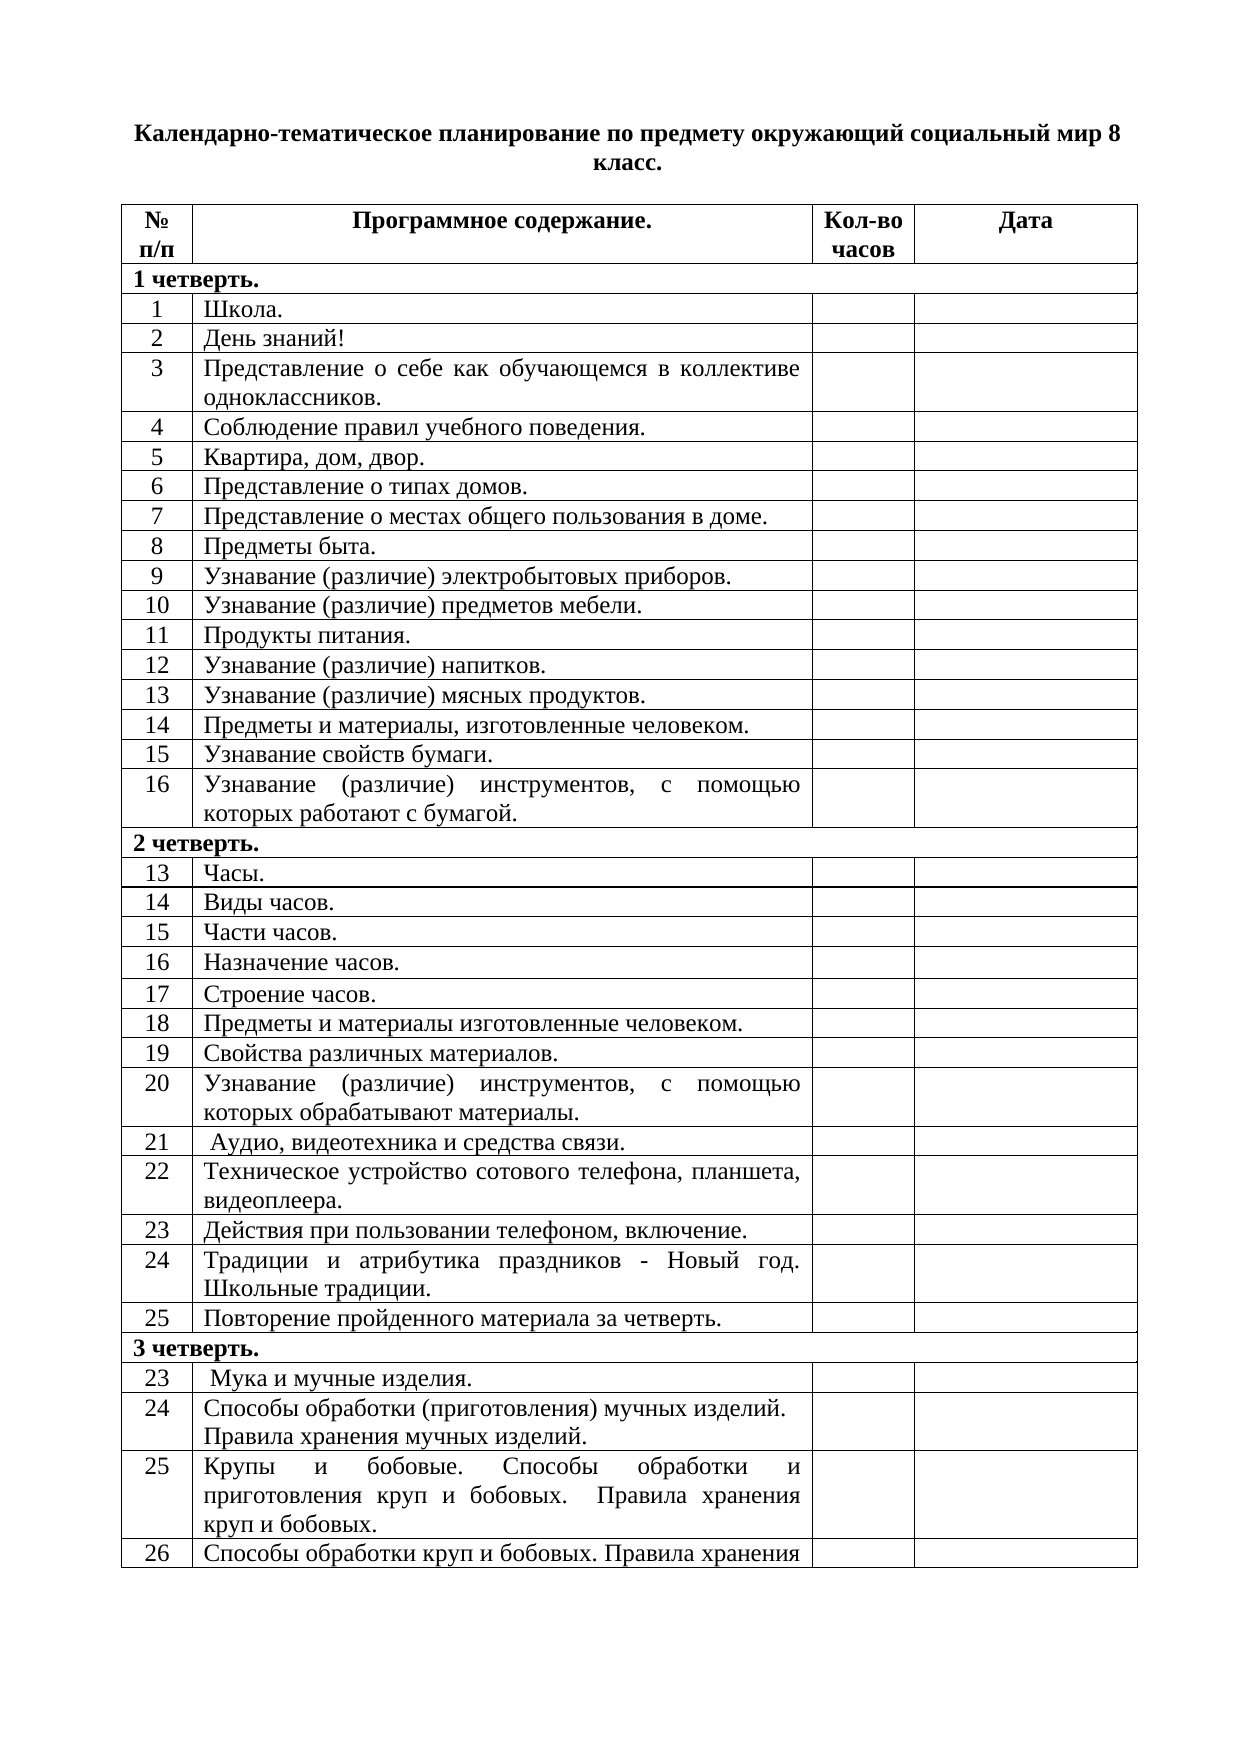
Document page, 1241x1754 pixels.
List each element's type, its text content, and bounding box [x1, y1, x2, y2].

table_cell [915, 591, 1137, 619]
table_cell Части часов. [193, 917, 812, 946]
table_cell Соблюдение правил учебного поведения. [193, 412, 812, 441]
table_cell Мука и мучные изделия. [193, 1363, 812, 1392]
table_cell [813, 888, 914, 916]
table_cell 16 [122, 769, 192, 827]
table_cell [813, 442, 914, 470]
table_cell 22 [122, 1156, 192, 1214]
table_cell [813, 1009, 914, 1037]
table_cell [813, 1038, 914, 1067]
table_cell 24 [122, 1393, 192, 1450]
table_cell [915, 1245, 1137, 1302]
table_cell [813, 1363, 914, 1392]
table_cell [915, 1127, 1137, 1155]
table_header № п/п [122, 205, 192, 263]
table_cell [813, 620, 914, 649]
table_cell [813, 947, 914, 978]
table_cell [813, 471, 914, 500]
table_cell [915, 471, 1137, 500]
table_cell Узнавание (различие) напитков. [193, 650, 812, 679]
table_header Программное содержание. [193, 205, 812, 263]
table_cell Представление о местах общего пользования в доме. [193, 501, 812, 530]
table_cell 9 [122, 561, 192, 589]
table_cell Узнавание (различие) электробытовых приборов. [193, 561, 812, 589]
table_cell Часы. [193, 858, 812, 886]
table_cell Школа. [193, 294, 812, 322]
table_cell Узнавание (различие) предметов мебели. [193, 591, 812, 619]
table_cell [915, 531, 1137, 560]
table_cell 23 [122, 1363, 192, 1392]
table_cell [813, 710, 914, 738]
table_cell [915, 1215, 1137, 1244]
table_cell [915, 917, 1137, 946]
table_cell [813, 1393, 914, 1450]
table_cell [813, 1156, 914, 1214]
table_cell Действия при пользовании телефоном, включение. [193, 1215, 812, 1244]
table_cell 25 [122, 1451, 192, 1537]
table_cell Узнавание свойств бумаги. [193, 740, 812, 768]
table_cell 16 [122, 947, 192, 978]
table_cell 23 [122, 1215, 192, 1244]
table_cell [915, 888, 1137, 916]
table_cell 19 [122, 1038, 192, 1067]
table_cell 18 [122, 1009, 192, 1037]
table_cell [813, 501, 914, 530]
table_cell 21 [122, 1127, 192, 1155]
table_cell 14 [122, 710, 192, 738]
table_cell 24 [122, 1245, 192, 1302]
table_cell 20 [122, 1068, 192, 1126]
table_cell [813, 917, 914, 946]
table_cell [193, 1539, 812, 1567]
table_cell 3 четверть. [122, 1333, 1137, 1362]
table_cell [813, 412, 914, 441]
table_cell 8 [122, 531, 192, 560]
table_cell Назначение часов. [193, 947, 812, 978]
table_cell 4 [122, 412, 192, 441]
table_cell [915, 501, 1137, 530]
table_cell Продукты питания. [193, 620, 812, 649]
text Календарно-тематическое планирование по предмету окружающий социальный мир 8 класс. [133, 118, 1122, 176]
table_cell Предметы и материалы, изготовленные человеком. [193, 710, 812, 738]
table_cell [813, 858, 914, 886]
table_cell 5 [122, 442, 192, 470]
table_cell [813, 979, 914, 1007]
table_cell [915, 1539, 1137, 1567]
table_cell 15 [122, 740, 192, 768]
table_cell [915, 561, 1137, 589]
table_cell [915, 740, 1137, 768]
table_cell Свойства различных материалов. [193, 1038, 812, 1067]
table_cell [915, 1156, 1137, 1214]
table_cell [813, 1303, 914, 1332]
table_cell 3 [122, 353, 192, 411]
table_cell [813, 531, 914, 560]
table_cell Представление о себе как обучающемся в коллективе одноклассников. [193, 353, 812, 411]
table_cell Традиции и атрибутика праздников - Новый год. Школьные традиции. [193, 1245, 812, 1302]
table_cell 1 [122, 294, 192, 322]
table_cell Крупы и бобовые. Способы обработки и приготовления круп и бобовых. Правила хранения круп и бобовых. [193, 1451, 812, 1537]
table_cell [915, 1393, 1137, 1450]
table_cell 15 [122, 917, 192, 946]
table_cell Узнавание (различие) мясных продуктов. [193, 680, 812, 709]
table_cell Представление о типах домов. [193, 471, 812, 500]
table_cell Квартира, дом, двор. [193, 442, 812, 470]
table_cell [915, 442, 1137, 470]
table_cell 25 [122, 1303, 192, 1332]
table_cell [915, 710, 1137, 738]
table_cell 26 [122, 1539, 192, 1567]
table_cell 11 [122, 620, 192, 649]
table_cell [813, 561, 914, 589]
table_cell [915, 412, 1137, 441]
table_cell 12 [122, 650, 192, 679]
table_cell [813, 1245, 914, 1302]
table_cell [915, 1451, 1137, 1537]
table_cell [813, 740, 914, 768]
table_cell [915, 1303, 1137, 1332]
table_cell [813, 650, 914, 679]
table_cell [813, 353, 914, 411]
table_cell [813, 591, 914, 619]
table_cell День знаний! [193, 324, 812, 352]
table_cell 13 [122, 680, 192, 709]
table_cell Строение часов. [193, 979, 812, 1007]
table_cell 2 [122, 324, 192, 352]
table_cell 7 [122, 501, 192, 530]
table_cell Способы обработки (приготовления) мучных изделий. Правила хранения мучных изделий. [193, 1393, 812, 1450]
table_cell [915, 680, 1137, 709]
table_cell 13 [122, 858, 192, 886]
table_cell [915, 858, 1137, 886]
table_cell Техническое устройство сотового телефона, планшета, видеоплеера. [193, 1156, 812, 1214]
table_header Дата [915, 205, 1137, 263]
table_cell 10 [122, 591, 192, 619]
table_cell 1 четверть. [122, 264, 1137, 293]
table_cell [915, 947, 1137, 978]
table_cell [915, 1009, 1137, 1037]
table_cell [915, 769, 1137, 827]
table_cell Узнавание (различие) инструментов, с помощью которых работают с бумагой. [193, 769, 812, 827]
table_cell [813, 680, 914, 709]
table_cell Предметы и материалы изготовленные человеком. [193, 1009, 812, 1037]
table_cell [915, 1363, 1137, 1392]
table_cell Повторение пройденного материала за четверть. [193, 1303, 812, 1332]
table_cell [813, 769, 914, 827]
table_cell 17 [122, 979, 192, 1007]
table_cell Аудио, видеотехника и средства связи. [193, 1127, 812, 1155]
table_cell [915, 353, 1137, 411]
table_cell [915, 1038, 1137, 1067]
table_cell [915, 979, 1137, 1007]
table_cell [915, 1068, 1137, 1126]
table_cell [813, 1451, 914, 1537]
table_header Кол-во часов [813, 205, 914, 263]
table_cell 2 четверть. [122, 828, 1137, 857]
table_cell [813, 324, 914, 352]
table_cell [915, 650, 1137, 679]
table_cell 14 [122, 888, 192, 916]
table_cell [813, 1215, 914, 1244]
table_cell Виды часов. [193, 888, 812, 916]
table_cell Предметы быта. [193, 531, 812, 560]
table_cell [813, 1127, 914, 1155]
table_cell [813, 294, 914, 322]
table_cell 6 [122, 471, 192, 500]
table_cell [813, 1539, 914, 1567]
table_cell [915, 324, 1137, 352]
table_cell [915, 294, 1137, 322]
table_cell [915, 620, 1137, 649]
table_cell Узнавание (различие) инструментов, с помощью которых обрабатывают материалы. [193, 1068, 812, 1126]
table_cell [813, 1068, 914, 1126]
